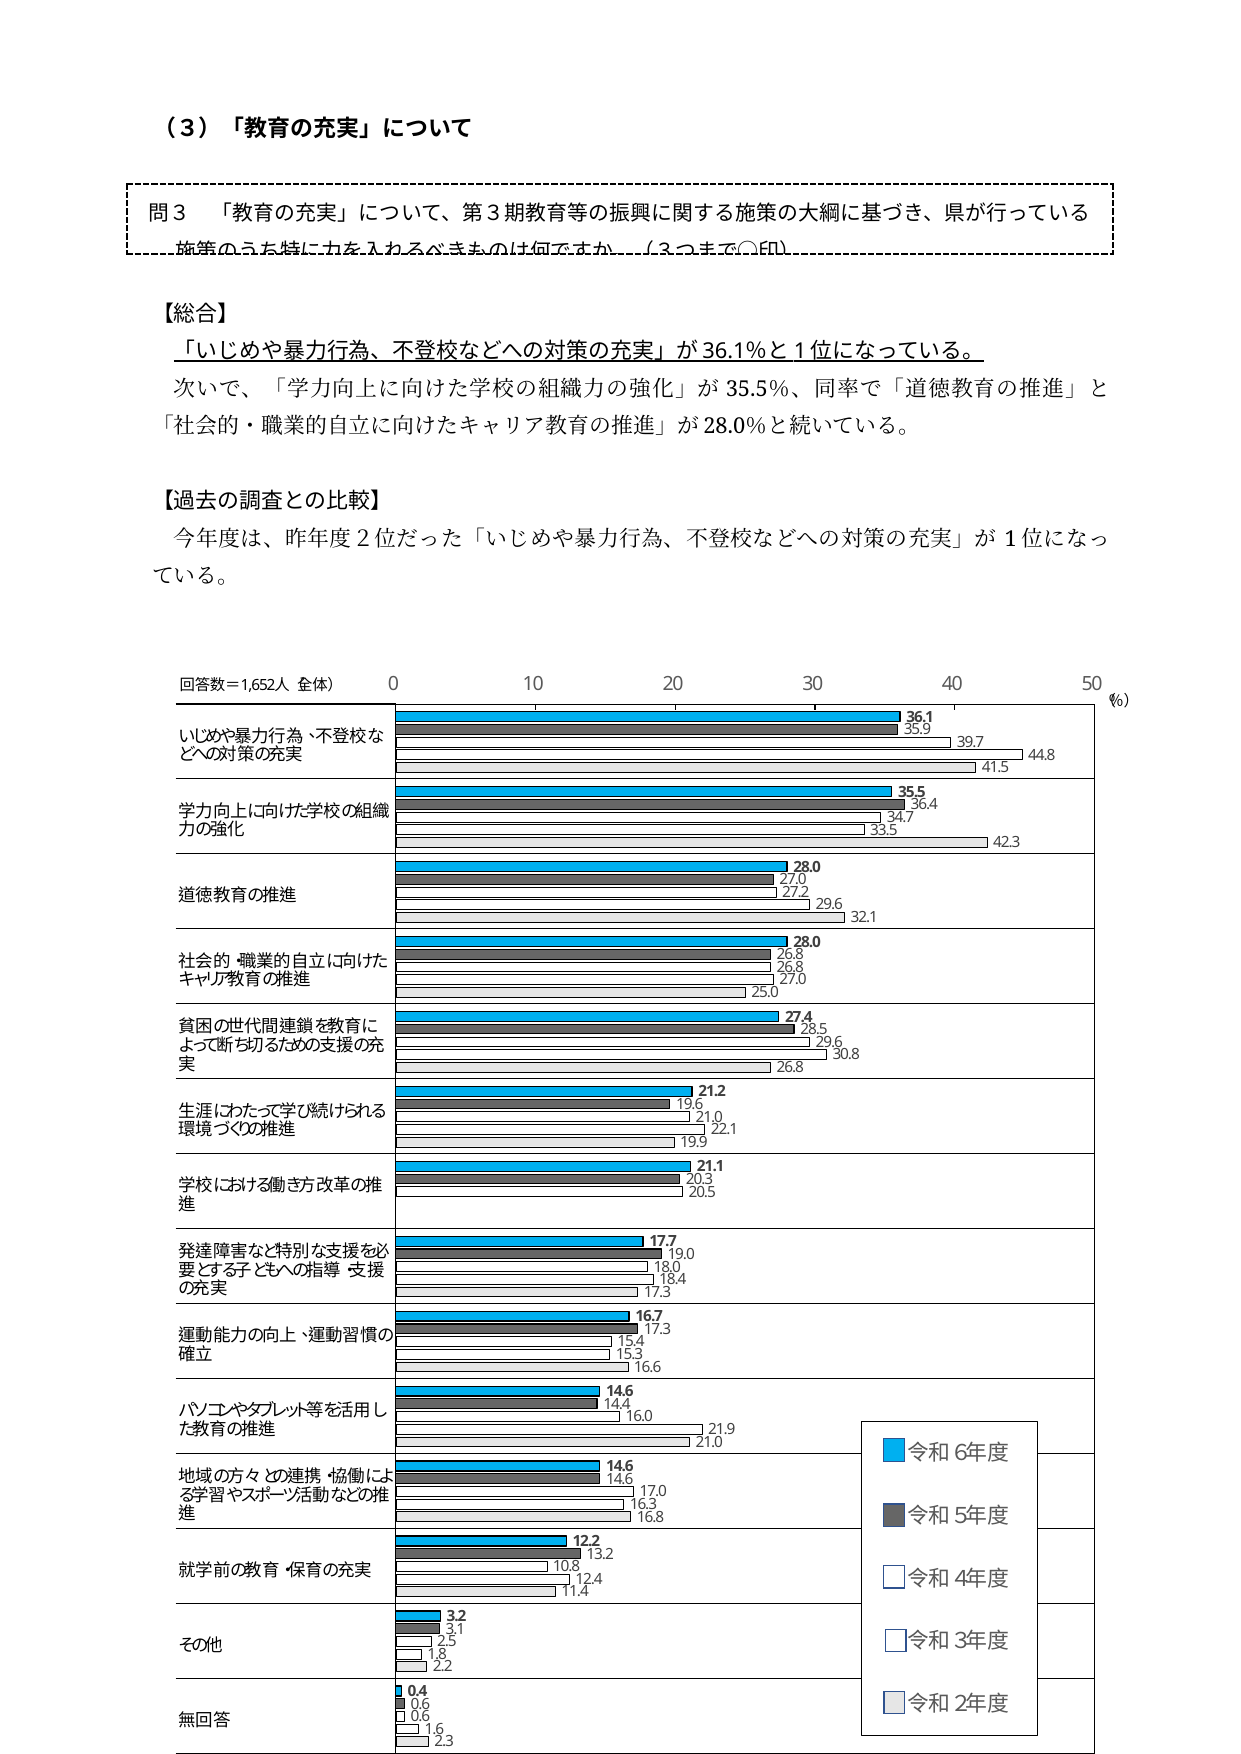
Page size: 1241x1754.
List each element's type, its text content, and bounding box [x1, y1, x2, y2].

text 【過去の調査との比較】 [152, 480, 1110, 518]
text （３）「教育の充実」について [130, 108, 1110, 146]
text 【総合】 [152, 293, 1110, 330]
text 今年度は、昨年度２位だった「いじめや暴力行為、不登校などへの対策の充実」が1位になっている。 [152, 518, 1110, 593]
text 「いじめや暴力行為、不登校などへの対策の充実」が36.1％と1位になっている。 [152, 330, 1110, 368]
text 次いで、「学力向上に向けた学校の組織力の強化」が35.5％、同率で「道徳教育の推進」と「社会的・職業的自立に向けたキャリア教育の推進」が28.0％と続いている。 [152, 368, 1110, 443]
table_header 問３ 「教育の充実」について、第３期教育等の振興に関する施策の大綱に基づき、県が行っている施策のうち特に力を入れるべきものは何ですか。（３つまで○印） [127, 183, 1113, 253]
